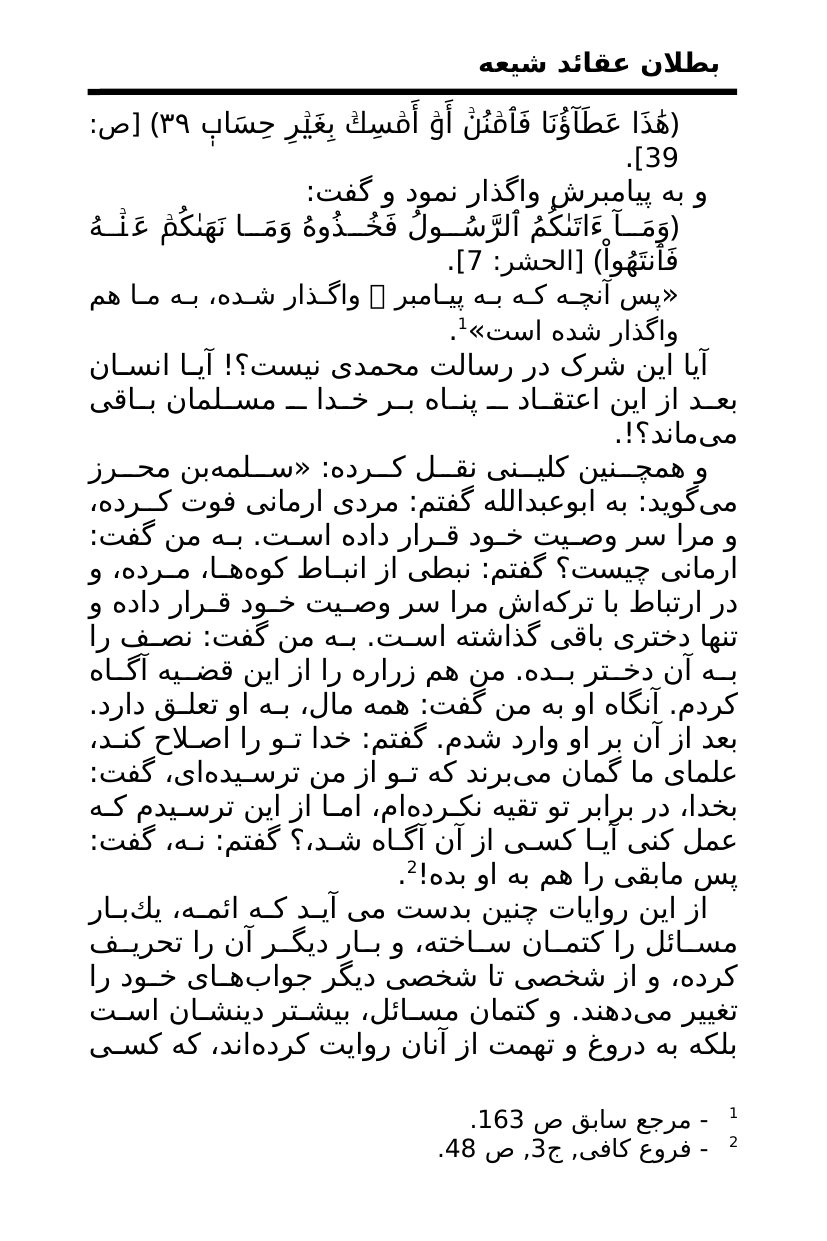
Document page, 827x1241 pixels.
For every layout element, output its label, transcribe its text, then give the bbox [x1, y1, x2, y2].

text و به پیامبرش واگذار نمود و گفت: [89, 174, 738, 208]
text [89, 891, 738, 1061]
text آیا این شرک در رسالت محمدی نیست؟! آیا انسان بعد از این اعتقاد ـ پناه بر خدا ـ مسلمان باقی می‌ماند؟!. [89, 348, 738, 450]
text «پس آنچه كه به پیامبر واگذار شده، به ما هم واگذار شده است». [89, 277, 679, 347]
text ﴿هَٰذَا عَطَآؤُنَا فَٱمۡنُنۡ أَوۡ أَمۡسِكۡ بِغَيۡرِ حِسَابٖ ٣٩﴾ [ص: 39]. [89, 106, 679, 174]
text و همچنین كلینی نقل كرده: «سلمه‌بن محرز می‌گوید:‌ به ابوعبدالله گفتم‌: مردی ارمانی فوت كرده، و مرا سر وصیت خود قرار داده است. به من گفت: ارمانی چیست؟ گفتم: نبطی از انباط كوه‌ها، مرده، و در ارتباط با تركه‌اش مرا سر وصیت خود قرار داده و تنها دختری باقی گذاشته است. به من گفت: نصف را به آن دختر بده. من هم زراره را از این قضیه آگاه كردم. آنگاه او به من گفت: همه مال، به او تعلق دارد. بعد از آن بر او وارد شدم. گفتم: ‌خدا تو را اصلاح كند، علمای ما گمان می‌برند كه تو از من ترسیده‌ای، گفت: بخدا، در برابر تو تقیه نكرده‌ام، اما از این ترسیدم كه عمل كنی آیا كسی از آن آگاه شد،؟ گفتم: نه، گفت:‌ پس مابقی را هم به او بده!. [89, 450, 738, 891]
text ﴿وَمَآ ءَاتَىٰكُمُ ٱلرَّسُولُ فَخُذُوهُ وَمَا نَهَىٰكُمۡ عَنۡهُ فَٱنتَهُواْ﴾ [الحشر: 7]. [89, 209, 679, 277]
